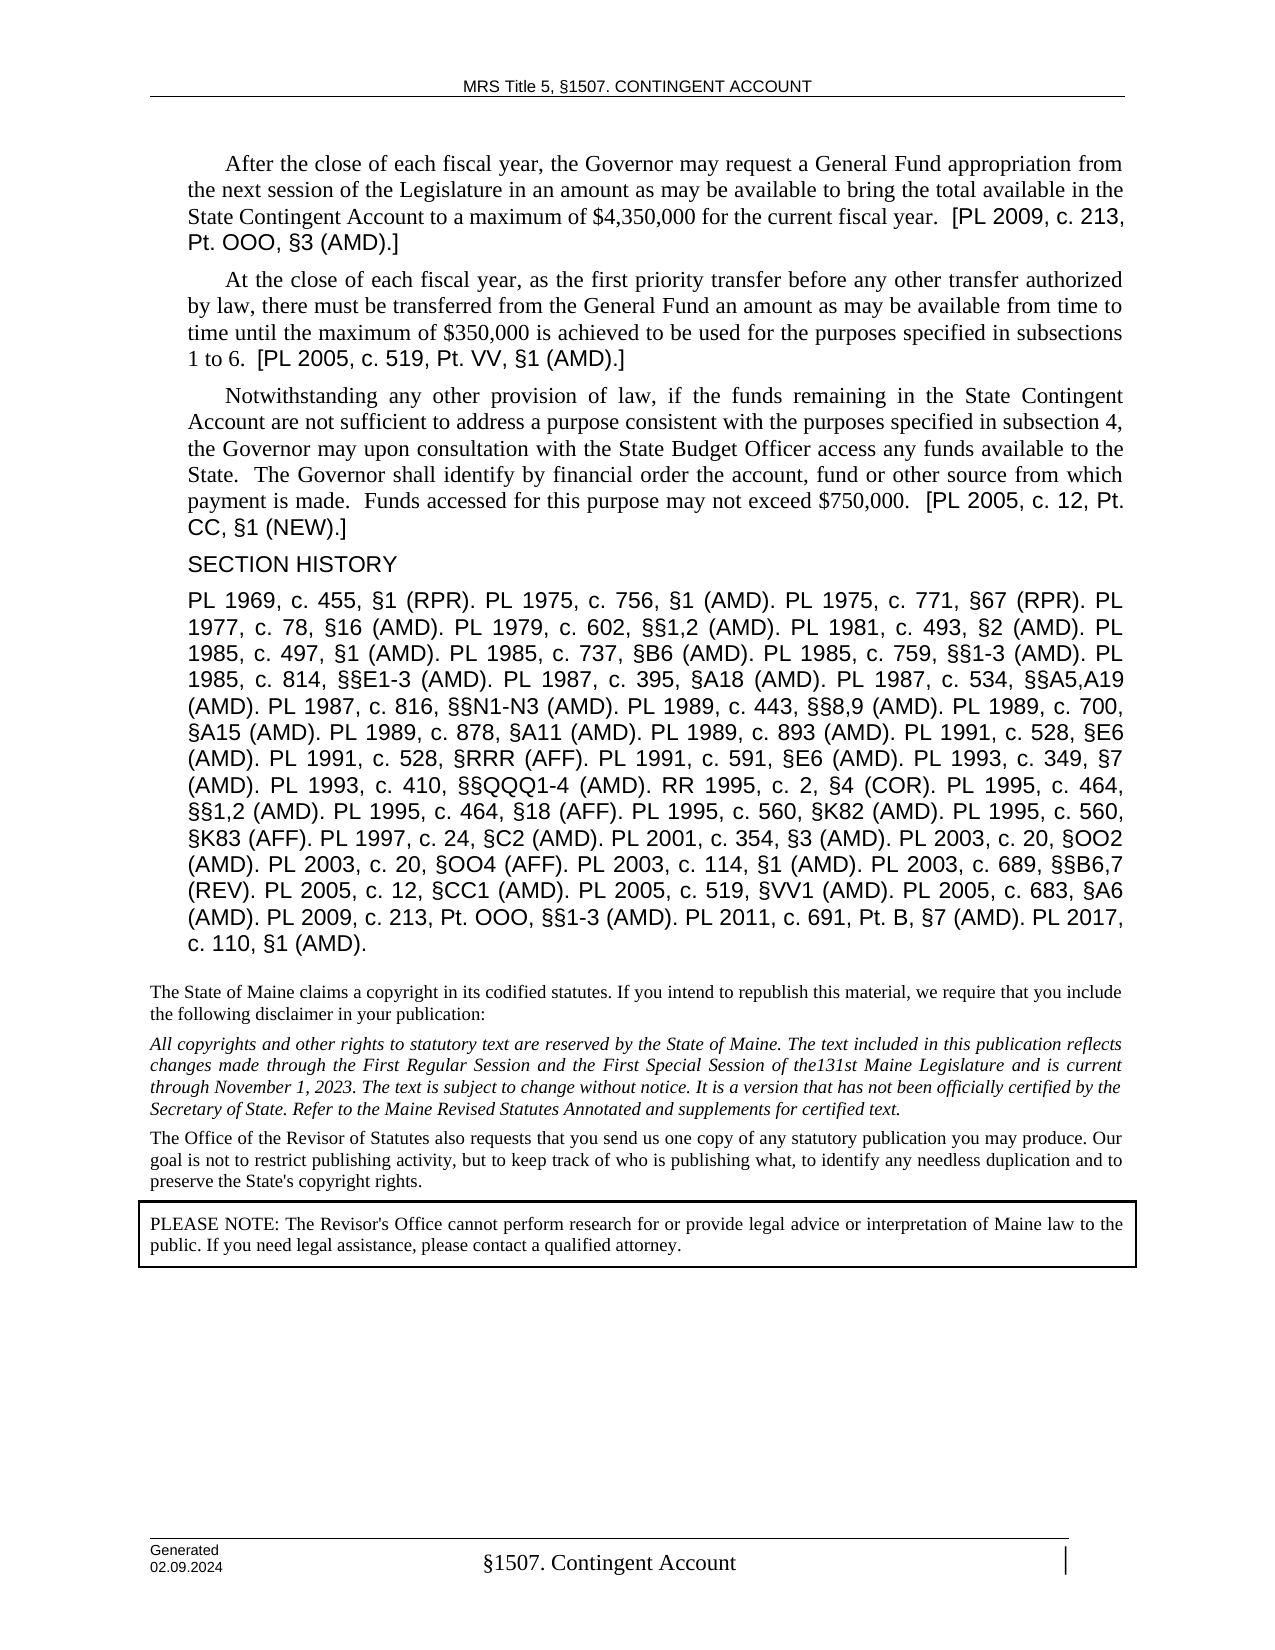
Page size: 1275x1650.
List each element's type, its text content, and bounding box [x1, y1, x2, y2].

text PL 1969, c. 455, §1 (RPR). PL 1975, c. 756, §1 (AMD). PL 1975, c. 771, §67 (RPR). PL 1977, c. 78, §16 (AMD). PL 1979, c. 602, §§1,2 (AMD). PL 1981, c. 493, §2 (AMD). PL 1985, c. 497, §1 (AMD). PL 1985, c. 737, §B6 (AMD). PL 1985, c. 759, §§1-3 (AMD). PL 1985, c. 814, §§E1-3 (AMD). PL 1987, c. 395, §A18 (AMD). PL 1987, c. 534, §§A5,A19 (AMD). PL 1987, c. 816, §§N1-N3 (AMD). PL 1989, c. 443, §§8,9 (AMD). PL 1989, c. 700, §A15 (AMD). PL 1989, c. 878, §A11 (AMD). PL 1989, c. 893 (AMD). PL 1991, c. 528, §E6 (AMD). PL 1991, c. 528, §RRR (AFF). PL 1991, c. 591, §E6 (AMD). PL 1993, c. 349, §7 (AMD). PL 1993, c. 410, §§QQQ1-4 (AMD). RR 1995, c. 2, §4 (COR). PL 1995, c. 464, §§1,2 (AMD). PL 1995, c. 464, §18 (AFF). PL 1995, c. 560, §K82 (AMD). PL 1995, c. 560, §K83 (AFF). PL 1997, c. 24, §C2 (AMD). PL 2001, c. 354, §3 (AMD). PL 2003, c. 20, §OO2 (AMD). PL 2003, c. 20, §OO4 (AFF). PL 2003, c. 114, §1 (AMD). PL 2003, c. 689, §§B6,7 (REV). PL 2005, c. 12, §CC1 (AMD). PL 2005, c. 519, §VV1 (AMD). PL 2005, c. 683, §A6 (AMD). PL 2009, c. 213, Pt. OOO, §§1-3 (AMD). PL 2011, c. 691, Pt. B, §7 (AMD). PL 2017, c. 110, §1 (AMD). [187, 587, 1125, 956]
text SECTION HISTORY [187, 551, 1125, 577]
text The State of Maine claims a copyright in its codified statutes. If you intend to republish this material, we require that you include the following disclaimer in your publication: [150, 981, 1125, 1024]
text After the close of each fiscal year, the Governor may request a General Fund appropriation from the next session of the Legislature in an amount as may be available to bring the total available in the State Contingent Account to a maximum of $4,350,000 for the current fiscal year. [PL 2009, c. 213, Pt. OOO, §3 (AMD).] [187, 150, 1125, 256]
text Notwithstanding any other provision of law, if the funds remaining in the State Contingent Account are not sufficient to address a purpose consistent with the purposes specified in subsection 4, the Governor may upon consultation with the State Budget Officer access any funds available to the State. The Governor shall identify by financial order the account, fund or other source from which payment is made. Funds accessed for this purpose may not exceed $750,000. [PL 2005, c. 12, Pt. CC, §1 (NEW).] [187, 382, 1125, 540]
text PLEASE NOTE: The Revisor's Office cannot perform research for or provide legal advice or interpretation of Maine law to the public. If you need legal assistance, please contact a qualified attorney. [140, 1203, 1135, 1266]
text At the close of each fiscal year, as the first priority transfer before any other transfer authorized by law, there must be transferred from the General Fund an amount as may be available from time to time until the maximum of $350,000 is achieved to be used for the purposes specified in subsections 1 to 6. [PL 2005, c. 519, Pt. VV, §1 (AMD).] [187, 266, 1125, 371]
text All copyrights and other rights to statutory text are reserved by the State of Maine. The text included in this publication reflects changes made through the First Regular Session and the First Special Session of the131st Maine Legislature and is current through November 1, 2023 . The text is subject to change without notice. It is a version that has not been officially certified by the Secretary of State. Refer to the Maine Revised Statutes Annotated and supplements for certified text. [150, 1033, 1125, 1119]
text The Office of the Revisor of Statutes also requests that you send us one copy of any statutory publication you may produce. Our goal is not to restrict publishing activity, but to keep track of who is publishing what, to identify any needless duplication and to preserve the State's copyright rights. [150, 1127, 1125, 1192]
